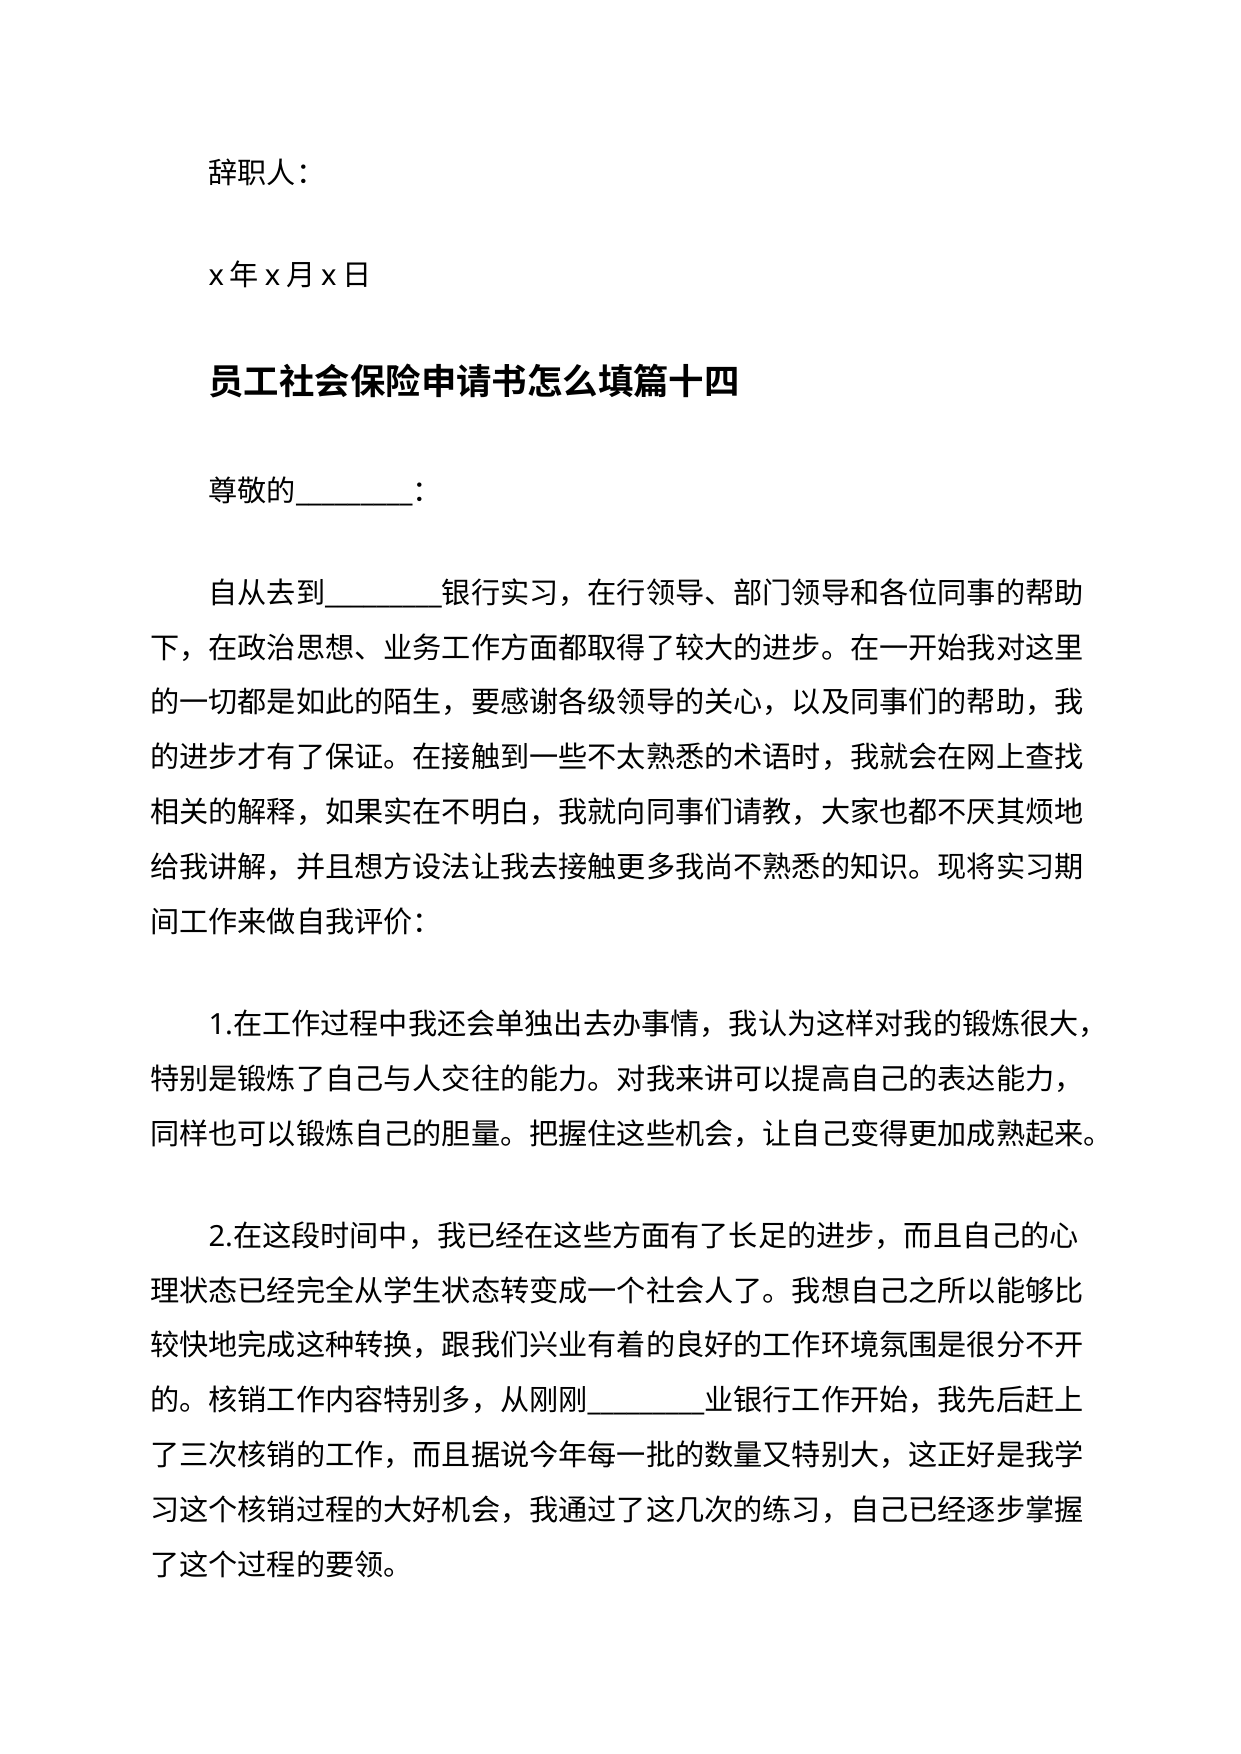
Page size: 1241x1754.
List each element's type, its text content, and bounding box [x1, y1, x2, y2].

text x年x月x日 [150, 252, 1090, 294]
text 尊敬的_________： [150, 467, 1090, 509]
text 2.在这段时间中，我已经在这些方面有了长足的进步，而且自己的心理状态已经完全从学生状态转变成一个社会人了。我想自己之所以能够比较快地完成这种转换，跟我们兴业有着的良好的工作环境氛围是很分不开的。核销工作内容特别多，从刚刚_________业银行工作开始，我先后赶上了三次核销的工作，而且据说今年每一批的数量又特别大，这正好是我学习这个核销过程的大好机会，我通过了这几次的练习，自己已经逐步掌握了这个过程的要领。 [150, 1212, 1090, 1584]
text 1.在工作过程中我还会单独出去办事情，我认为这样对我的锻炼很大，特别是锻炼了自己与人交往的能力。对我来讲可以提高自己的表达能力，同样也可以锻炼自己的胆量。把握住这些机会，让自己变得更加成熟起来。 [150, 1000, 1090, 1153]
text 员工社会保险申请书怎么填篇十四 [150, 354, 1090, 405]
text 自从去到_________银行实习，在行领导、部门领导和各位同事的帮助下，在政治思想、业务工作方面都取得了较大的进步。在一开始我对这里的一切都是如此的陌生，要感谢各级领导的关心，以及同事们的帮助，我的进步才有了保证。在接触到一些不太熟悉的术语时，我就会在网上查找相关的解释，如果实在不明白，我就向同事们请教，大家也都不厌其烦地给我讲解，并且想方设法让我去接触更多我尚不熟悉的知识。现将实习期间工作来做自我评价： [150, 569, 1090, 941]
text 辞职人： [150, 150, 1090, 192]
